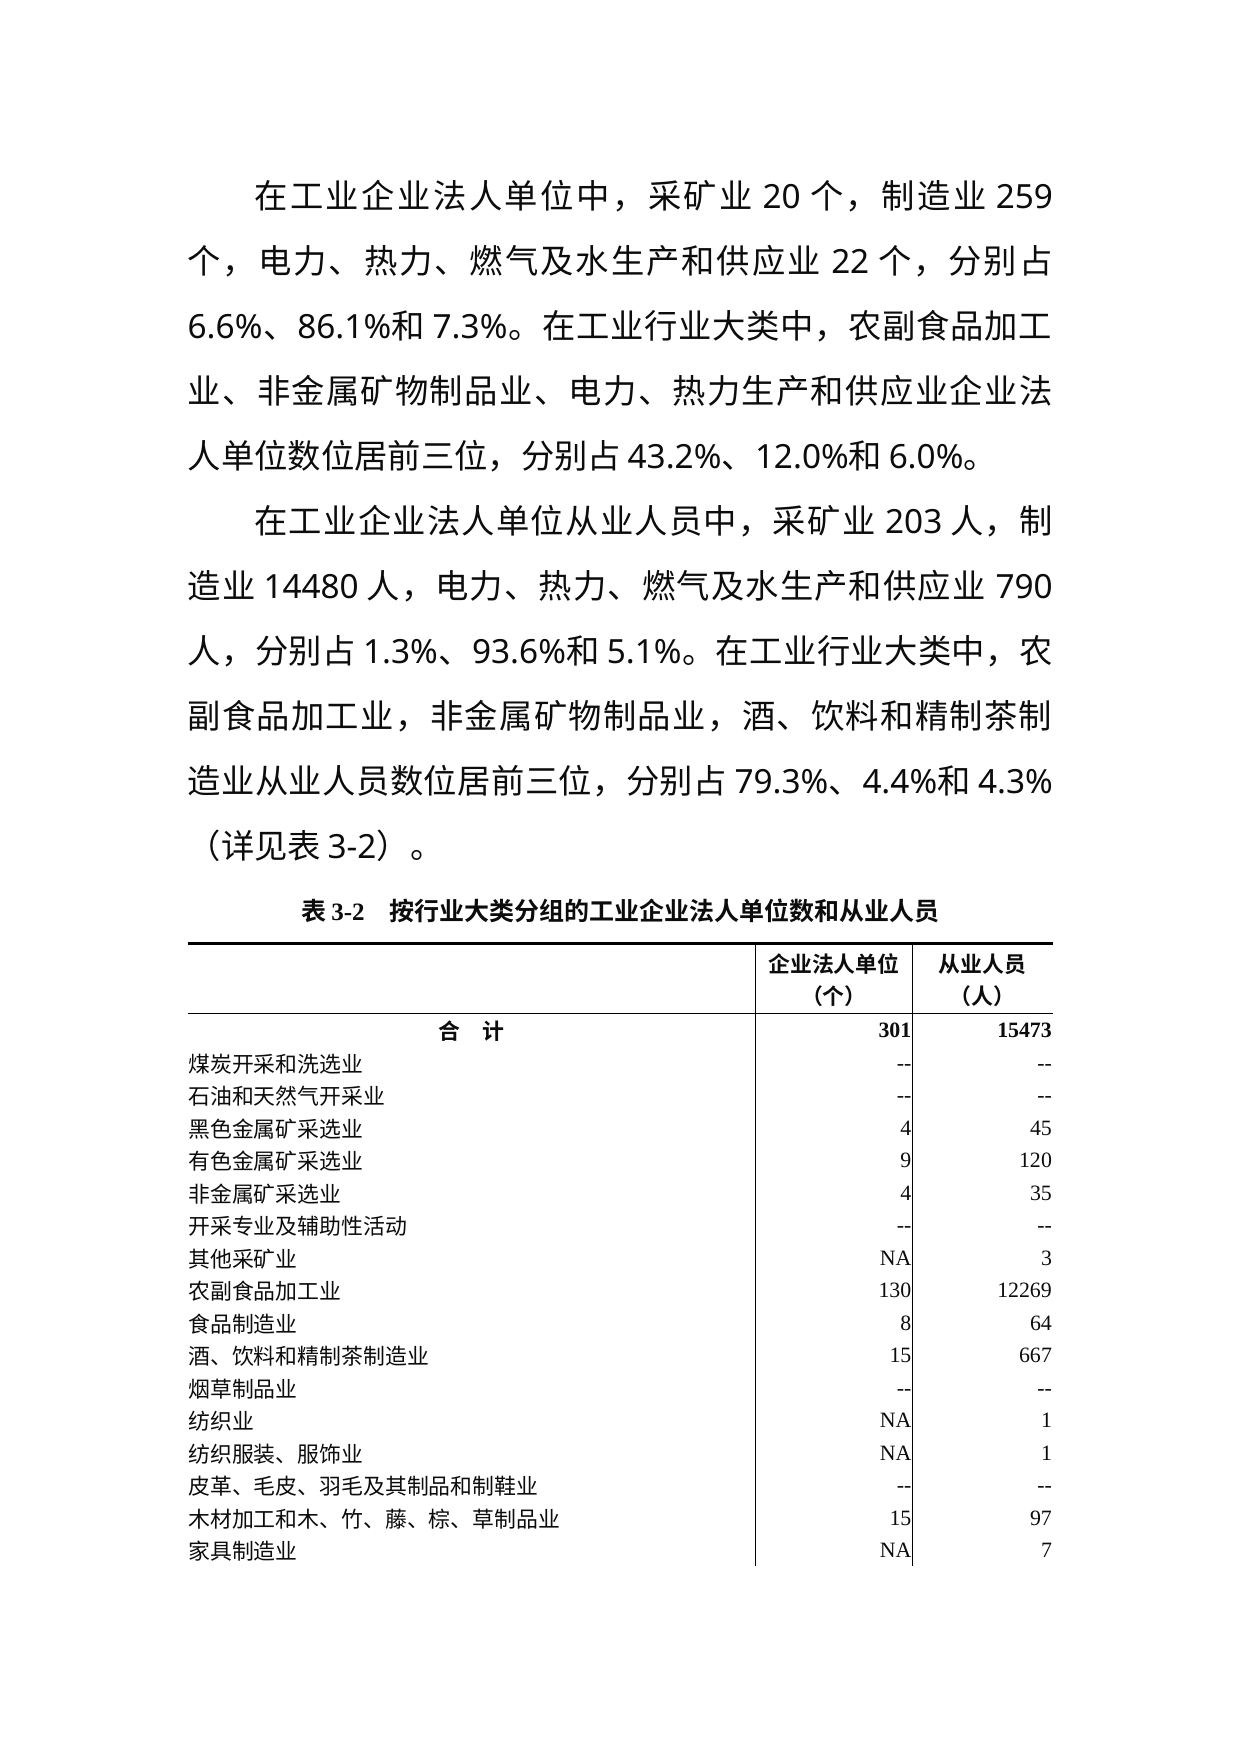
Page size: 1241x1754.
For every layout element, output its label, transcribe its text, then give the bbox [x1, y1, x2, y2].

table_cell 1 [913, 1436, 1053, 1469]
table_cell -- [756, 1046, 912, 1079]
table_cell 其他采矿业 [188, 1241, 755, 1274]
table_cell NA [756, 1534, 912, 1566]
table_cell 开采专业及辅助性活动 [188, 1209, 755, 1241]
table_cell 45 [913, 1111, 1053, 1144]
table_cell 120 [913, 1144, 1053, 1176]
table_cell 家具制造业 [188, 1534, 755, 1566]
table_cell -- [913, 1046, 1053, 1079]
table_cell NA [756, 1404, 912, 1436]
text 在工业企业法人单位中，采矿业20个，制造业259个，电力、热力、燃气及水生产和供应业22个，分别占6.6%、86.1%和7.3%。在工业行业大类中，农副食品加工业、非金属矿物制品业、电力、热力生产和供应业企业法人单位数位居前三位，分别占43.2%、12.0%和6.0%。 [187, 162, 1053, 487]
table_cell 1 [913, 1404, 1053, 1436]
table_cell 酒、饮料和精制茶制造业 [188, 1339, 755, 1371]
table_cell -- [913, 1079, 1053, 1111]
table_cell -- [756, 1209, 912, 1241]
table_cell 9 [756, 1144, 912, 1176]
table_cell NA [756, 1436, 912, 1469]
table_header [188, 945, 755, 1013]
table_cell 64 [913, 1306, 1053, 1339]
table_cell 130 [756, 1274, 912, 1306]
table_cell 3 [913, 1241, 1053, 1274]
table_cell 15473 [913, 1014, 1053, 1046]
table_header 从业人员 （人） [913, 945, 1053, 1013]
table_cell 4 [756, 1111, 912, 1144]
table_cell 667 [913, 1339, 1053, 1371]
text 在工业企业法人单位从业人员中，采矿业203人，制造业14480人，电力、热力、燃气及水生产和供应业790人，分别占1.3%、93.6%和5.1%。在工业行业大类中，农副食品加工业，非金属矿物制品业，酒、饮料和精制茶制造业从业人员数位居前三位，分别占79.3%、4.4%和4.3%（详见表3-2）。 [187, 487, 1053, 877]
table_cell 7 [913, 1534, 1053, 1566]
table_cell 合 计 [188, 1014, 755, 1046]
table_cell 4 [756, 1176, 912, 1209]
table_cell 35 [913, 1176, 1053, 1209]
table_cell 烟草制品业 [188, 1371, 755, 1404]
table_cell 食品制造业 [188, 1306, 755, 1339]
table_cell 木材加工和木、竹、藤、棕、草制品业 [188, 1501, 755, 1534]
table_cell 97 [913, 1501, 1053, 1534]
table_cell 8 [756, 1306, 912, 1339]
table_header 企业法人单位 （个） [756, 945, 912, 1013]
text 表3-2 按行业大类分组的工业企业法人单位数和从业人员 [188, 877, 1052, 942]
table_cell 石油和天然气开采业 [188, 1079, 755, 1111]
table_cell 非金属矿采选业 [188, 1176, 755, 1209]
table_cell -- [913, 1371, 1053, 1404]
table_cell 纺织服装、服饰业 [188, 1436, 755, 1469]
table_cell 纺织业 [188, 1404, 755, 1436]
table_cell 农副食品加工业 [188, 1274, 755, 1306]
table_cell 煤炭开采和洗选业 [188, 1046, 755, 1079]
table_cell 301 [756, 1014, 912, 1046]
table_cell 皮革、毛皮、羽毛及其制品和制鞋业 [188, 1469, 755, 1501]
table_cell 15 [756, 1339, 912, 1371]
table_cell -- [913, 1209, 1053, 1241]
table_cell 15 [756, 1501, 912, 1534]
table_cell -- [913, 1469, 1053, 1501]
table_cell 12269 [913, 1274, 1053, 1306]
table_cell 有色金属矿采选业 [188, 1144, 755, 1176]
table_cell -- [756, 1469, 912, 1501]
table_cell 黑色金属矿采选业 [188, 1111, 755, 1144]
table_cell -- [756, 1371, 912, 1404]
table_cell NA [756, 1241, 912, 1274]
table_cell -- [756, 1079, 912, 1111]
